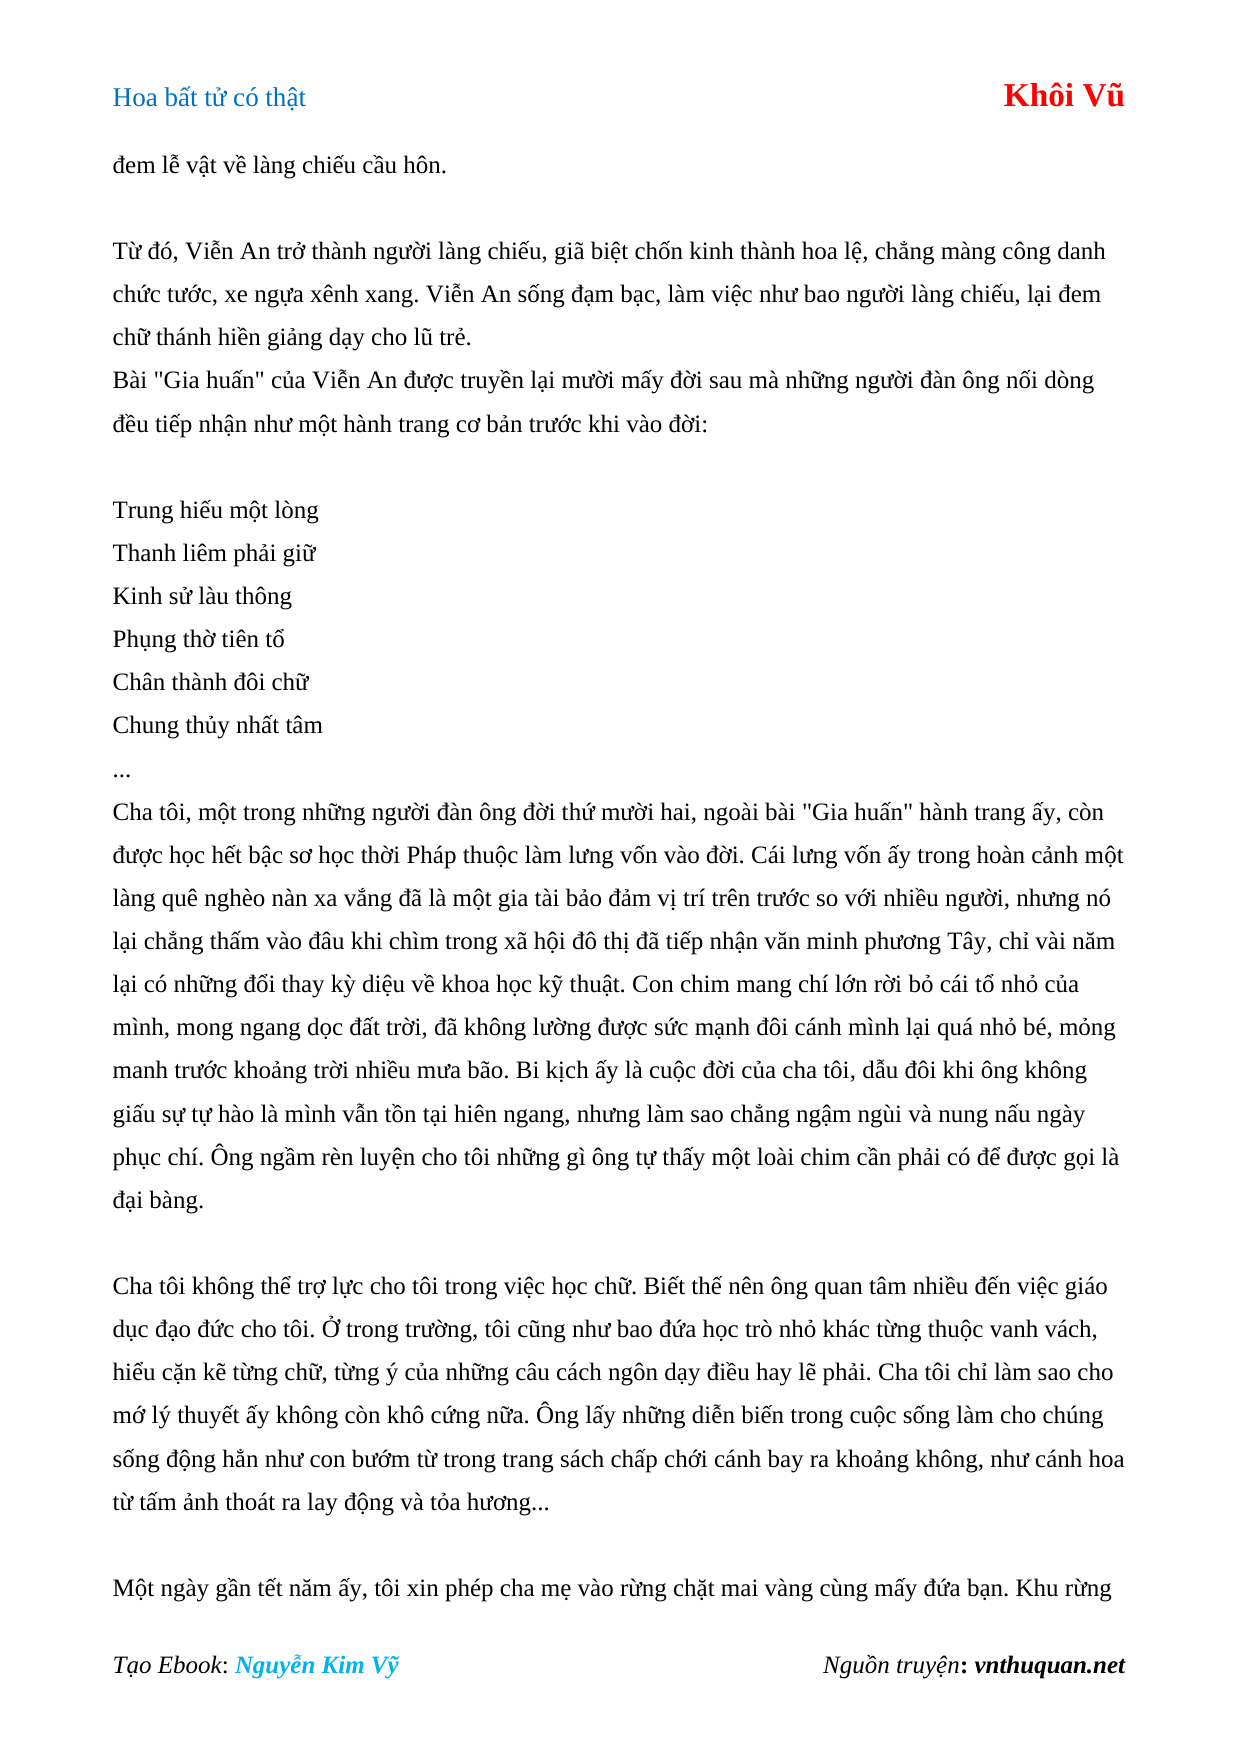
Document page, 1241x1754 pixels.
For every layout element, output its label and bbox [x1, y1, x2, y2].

text [112, 150, 1128, 1602]
